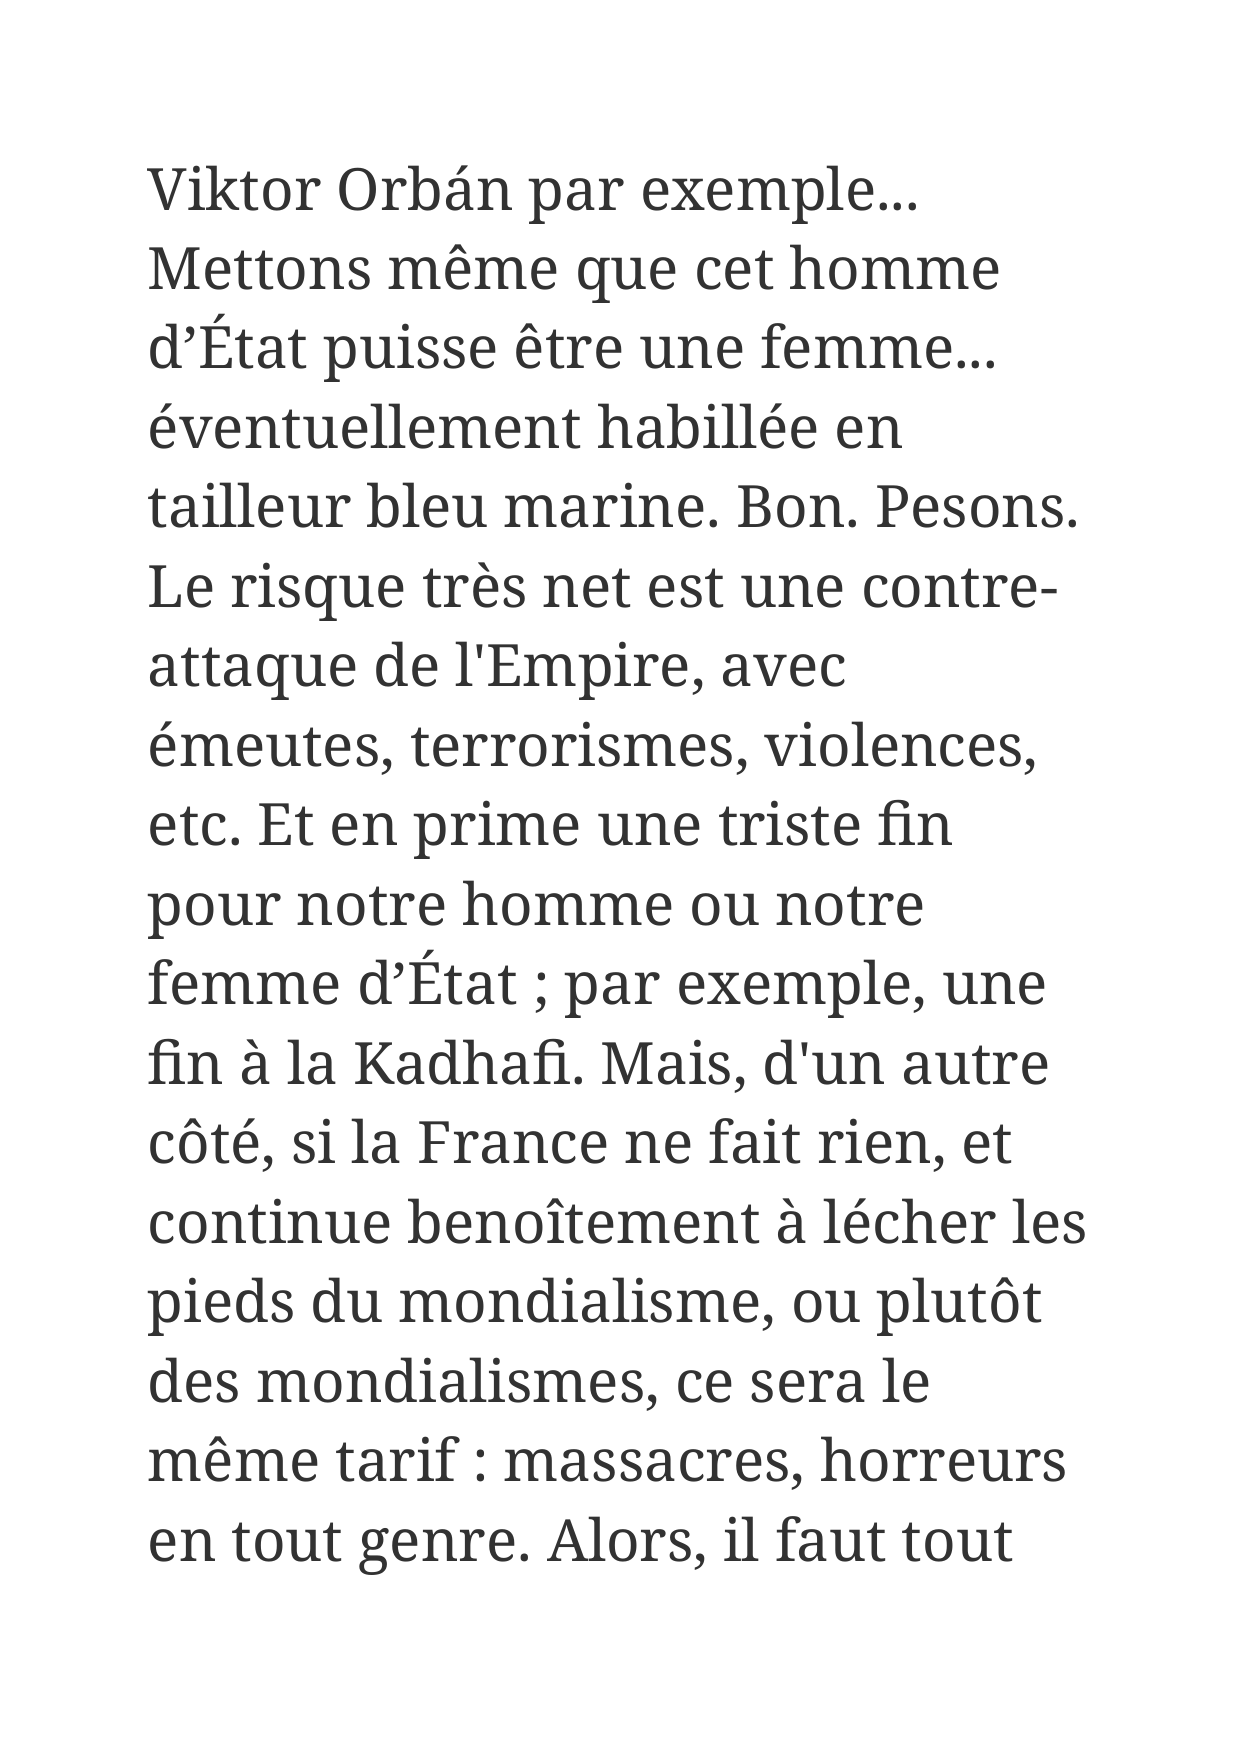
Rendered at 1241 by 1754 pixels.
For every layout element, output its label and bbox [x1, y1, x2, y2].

text [148, 148, 1093, 1578]
